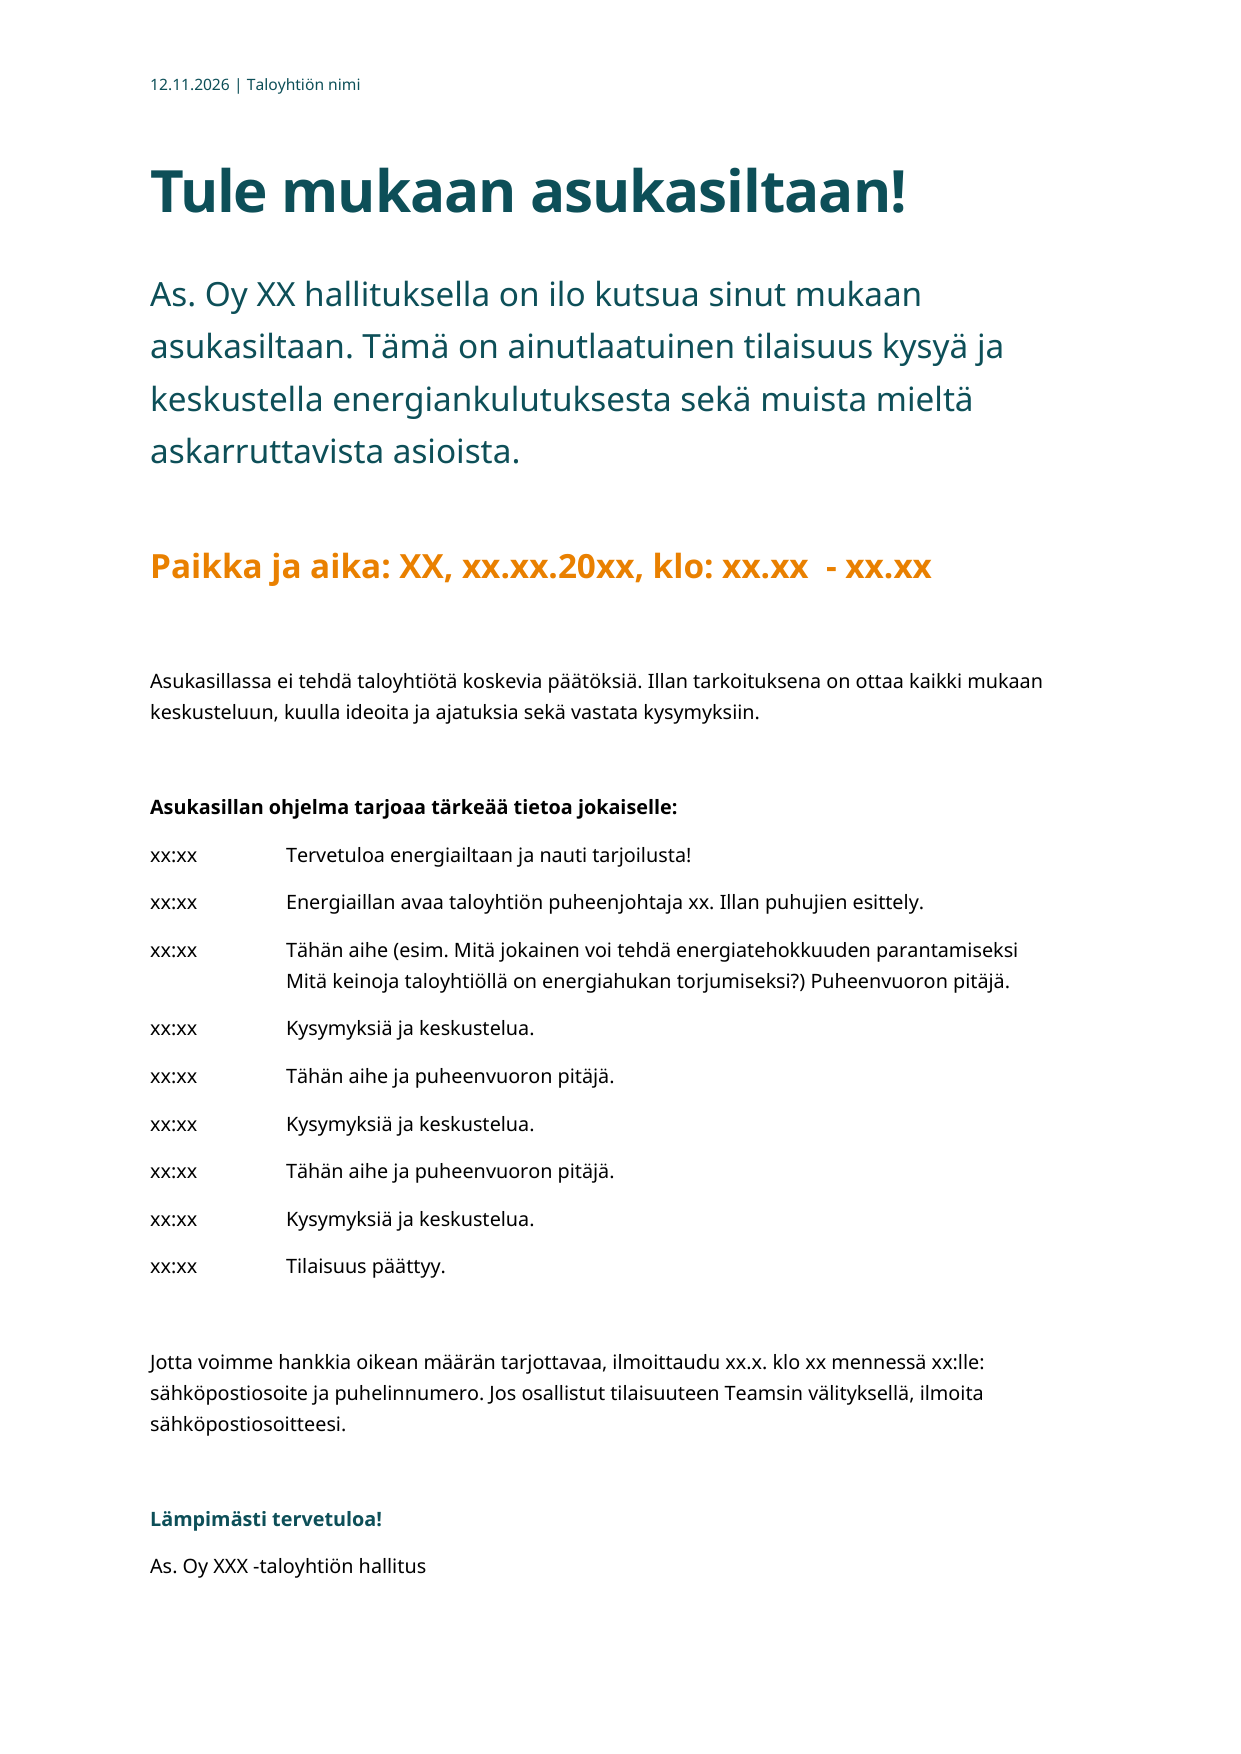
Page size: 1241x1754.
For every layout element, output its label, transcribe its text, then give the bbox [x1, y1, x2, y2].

text As. Oy XXX -taloyhtiön hallitus [150, 1553, 1090, 1579]
text xx:xx Kysymyksiä ja keskustelua. [150, 1110, 1090, 1137]
text xx:xx Tähän aihe (esim. Mitä jokainen voi tehdä energiatehokkuuden parantamiseksi Mitä keinoja taloyhtiöllä on energiahukan torjumiseksi?) Puheenvuoron pitäjä. [150, 936, 1090, 994]
text xx:xx Kysymyksiä ja keskustelua. [150, 1205, 1090, 1232]
text Asukasillassa ei tehdä taloyhtiötä koskevia päätöksiä. Illan tarkoituksena on ottaa kaikki mukaan keskusteluun, kuulla ideoita ja ajatuksia sekä vastata kysymyksiin. [150, 667, 1090, 725]
text xx:xx Energiaillan avaa taloyhtiön puheenjohtaja xx. Illan puhujien esittely. [150, 888, 1090, 916]
subtitle As. Oy XX hallituksella on ilo kutsua sinut mukaan asukasiltaan. Tämä on ainutlaatuinen tilaisuus kysyä ja keskustella energiankulutuksesta sekä muista mieltä askarruttavista asioista. [150, 271, 1090, 473]
text xx:xx Kysymyksiä ja keskustelua. [150, 1015, 1090, 1042]
text xx:xx Tähän aihe ja puheenvuoron pitäjä. [150, 1062, 1090, 1089]
title Tule mukaan asukasiltaan! [150, 150, 1090, 229]
text xx:xx Tervetuloa energiailtaan ja nauti tarjoilusta! [150, 841, 1090, 868]
subtitle Paikka ja aika: XX, xx.xx.20xx, klo: xx.xx - xx.xx [150, 542, 1090, 588]
text Lämpimästi tervetuloa! [150, 1505, 1090, 1532]
text xx:xx Tilaisuus päättyy. [150, 1253, 1090, 1280]
text Asukasillan ohjelma tarjoaa tärkeää tietoa jokaiselle: [150, 793, 1090, 820]
text Jotta voimme hankkia oikean määrän tarjottavaa, ilmoittaudu xx.x. klo xx mennessä xx:lle: sähköpostiosoite ja puhelinnumero. Jos osallistut tilaisuuteen Teamsin välityksellä, ilmoita sähköpostiosoitteesi. [150, 1348, 1090, 1437]
text xx:xx Tähän aihe ja puheenvuoron pitäjä. [150, 1157, 1090, 1184]
